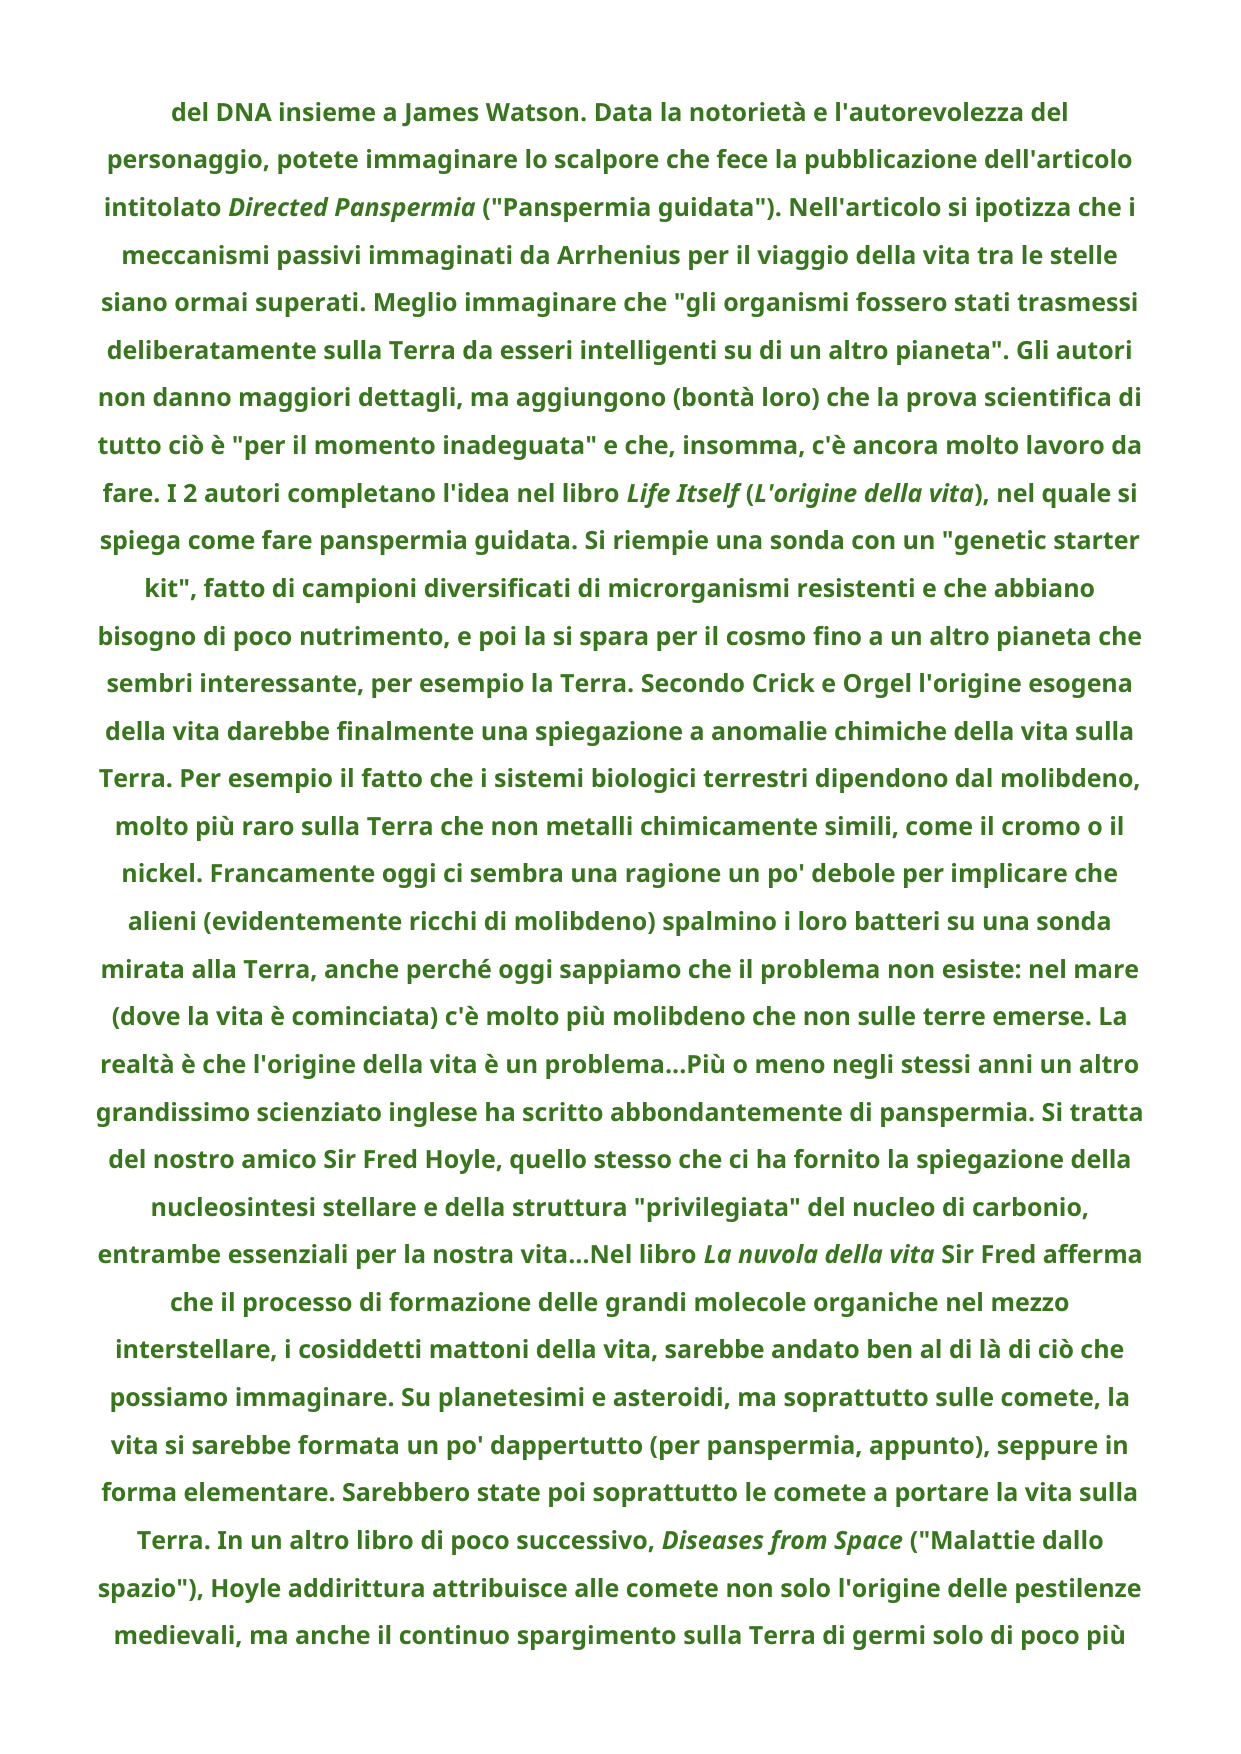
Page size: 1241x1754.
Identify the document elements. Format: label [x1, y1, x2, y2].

text [94, 94, 1146, 1652]
